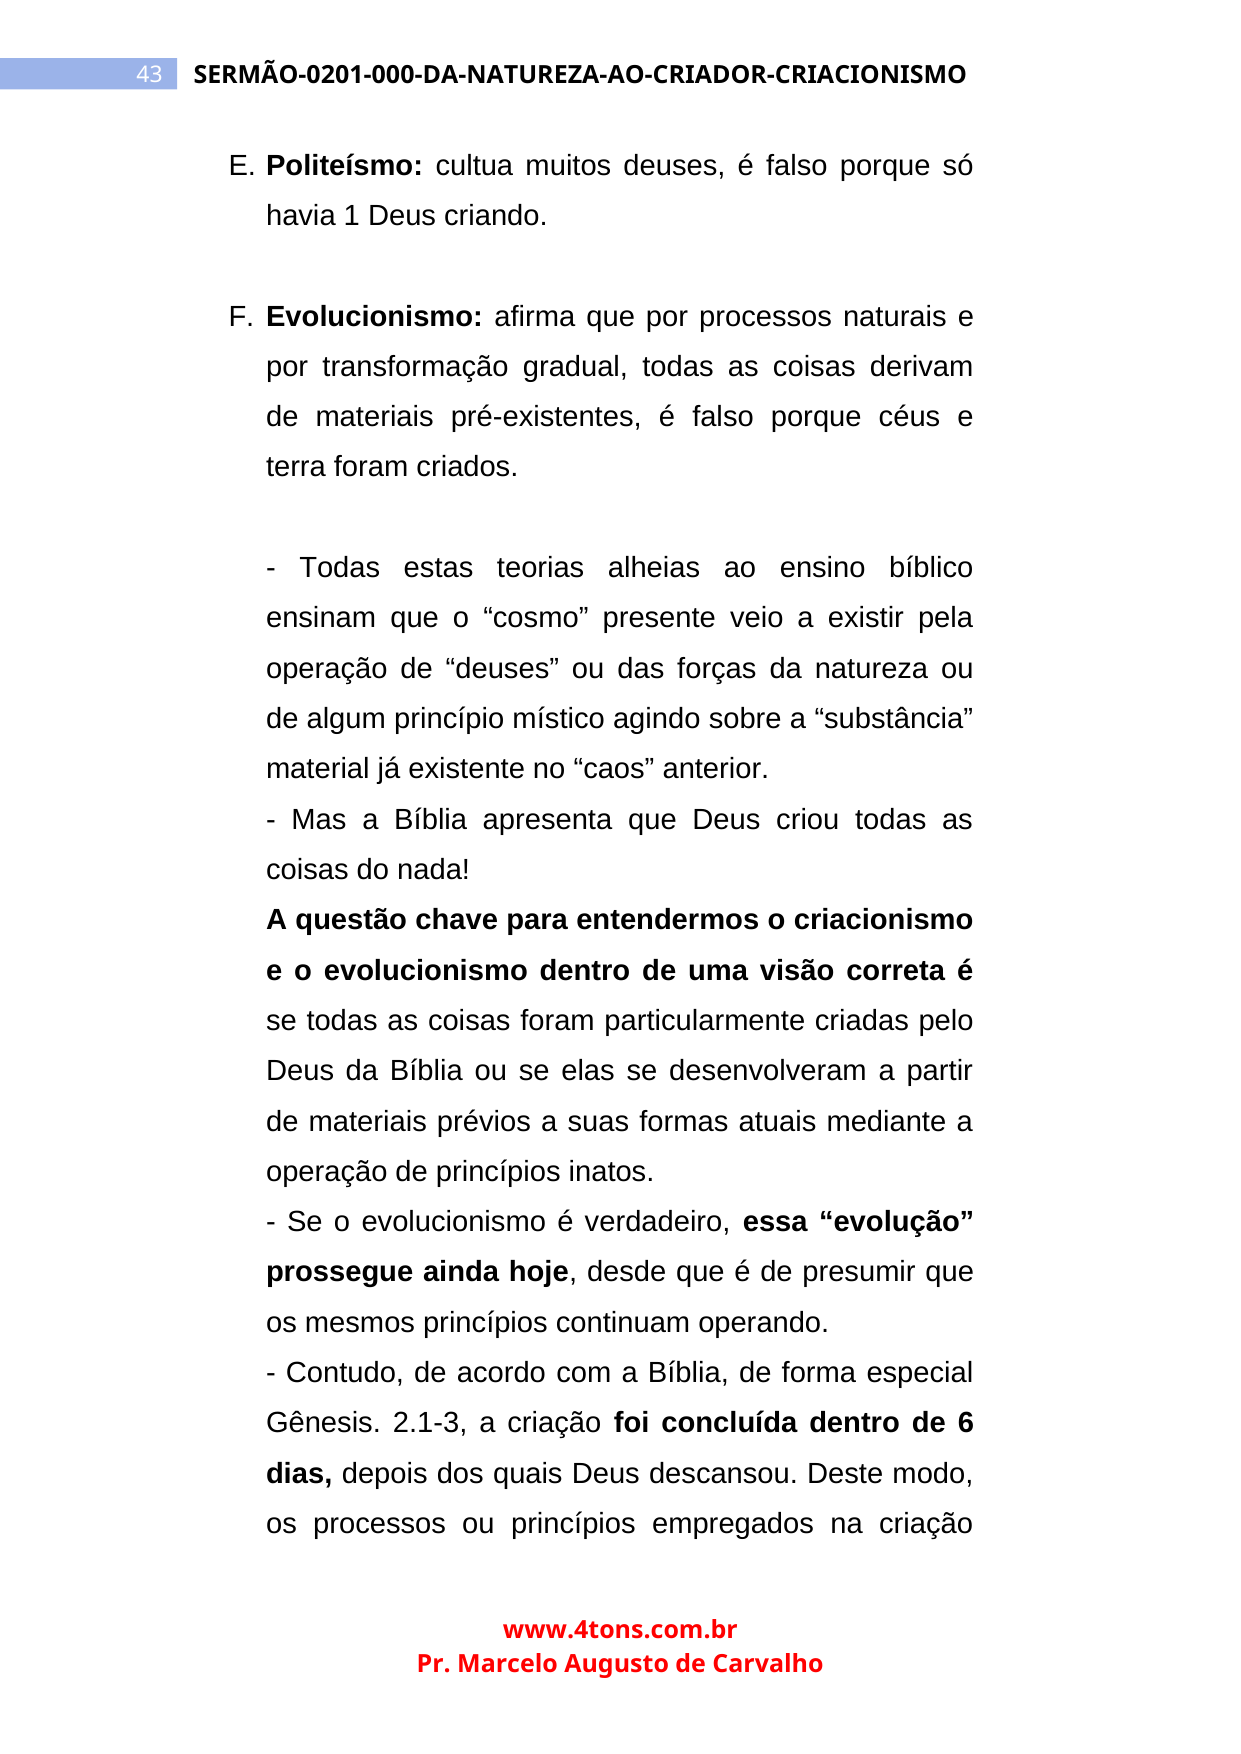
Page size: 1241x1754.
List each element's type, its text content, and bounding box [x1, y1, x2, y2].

text A questão chave para entendermos o criacionismo e o evolucionismo dentro de uma visão correta é se todas as coisas foram particularmente criadas pelo Deus da Bíblia ou se elas se desenvolveram a partir de materiais prévios a suas formas atuais mediante a operação de princípios inatos. [266, 902, 974, 1187]
list Evolucionismo: afirma que por processos naturais e por transformação gradual, todas as coisas derivam de materiais pré-existentes, é falso porque céus e terra foram criados. [228, 298, 974, 483]
text - Todas estas teorias alheias ao ensino bíblico ensinam que o “cosmo” presente veio a existir pela operação de “deuses” ou das forças da natureza ou de algum princípio místico agindo sobre a “substância” material já existente no “caos” anterior. [266, 550, 974, 785]
text - Se o evolucionismo é verdadeiro, essa “evolução” prossegue ainda hoje, desde que é de presumir que os mesmos princípios continuam operando. [266, 1204, 974, 1338]
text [266, 1355, 974, 1539]
text - Mas a Bíblia apresenta que Deus criou todas as coisas do nada! [266, 802, 974, 886]
list Politeísmo: cultua muitos deuses, é falso porque só havia 1 Deus criando. [228, 148, 974, 231]
